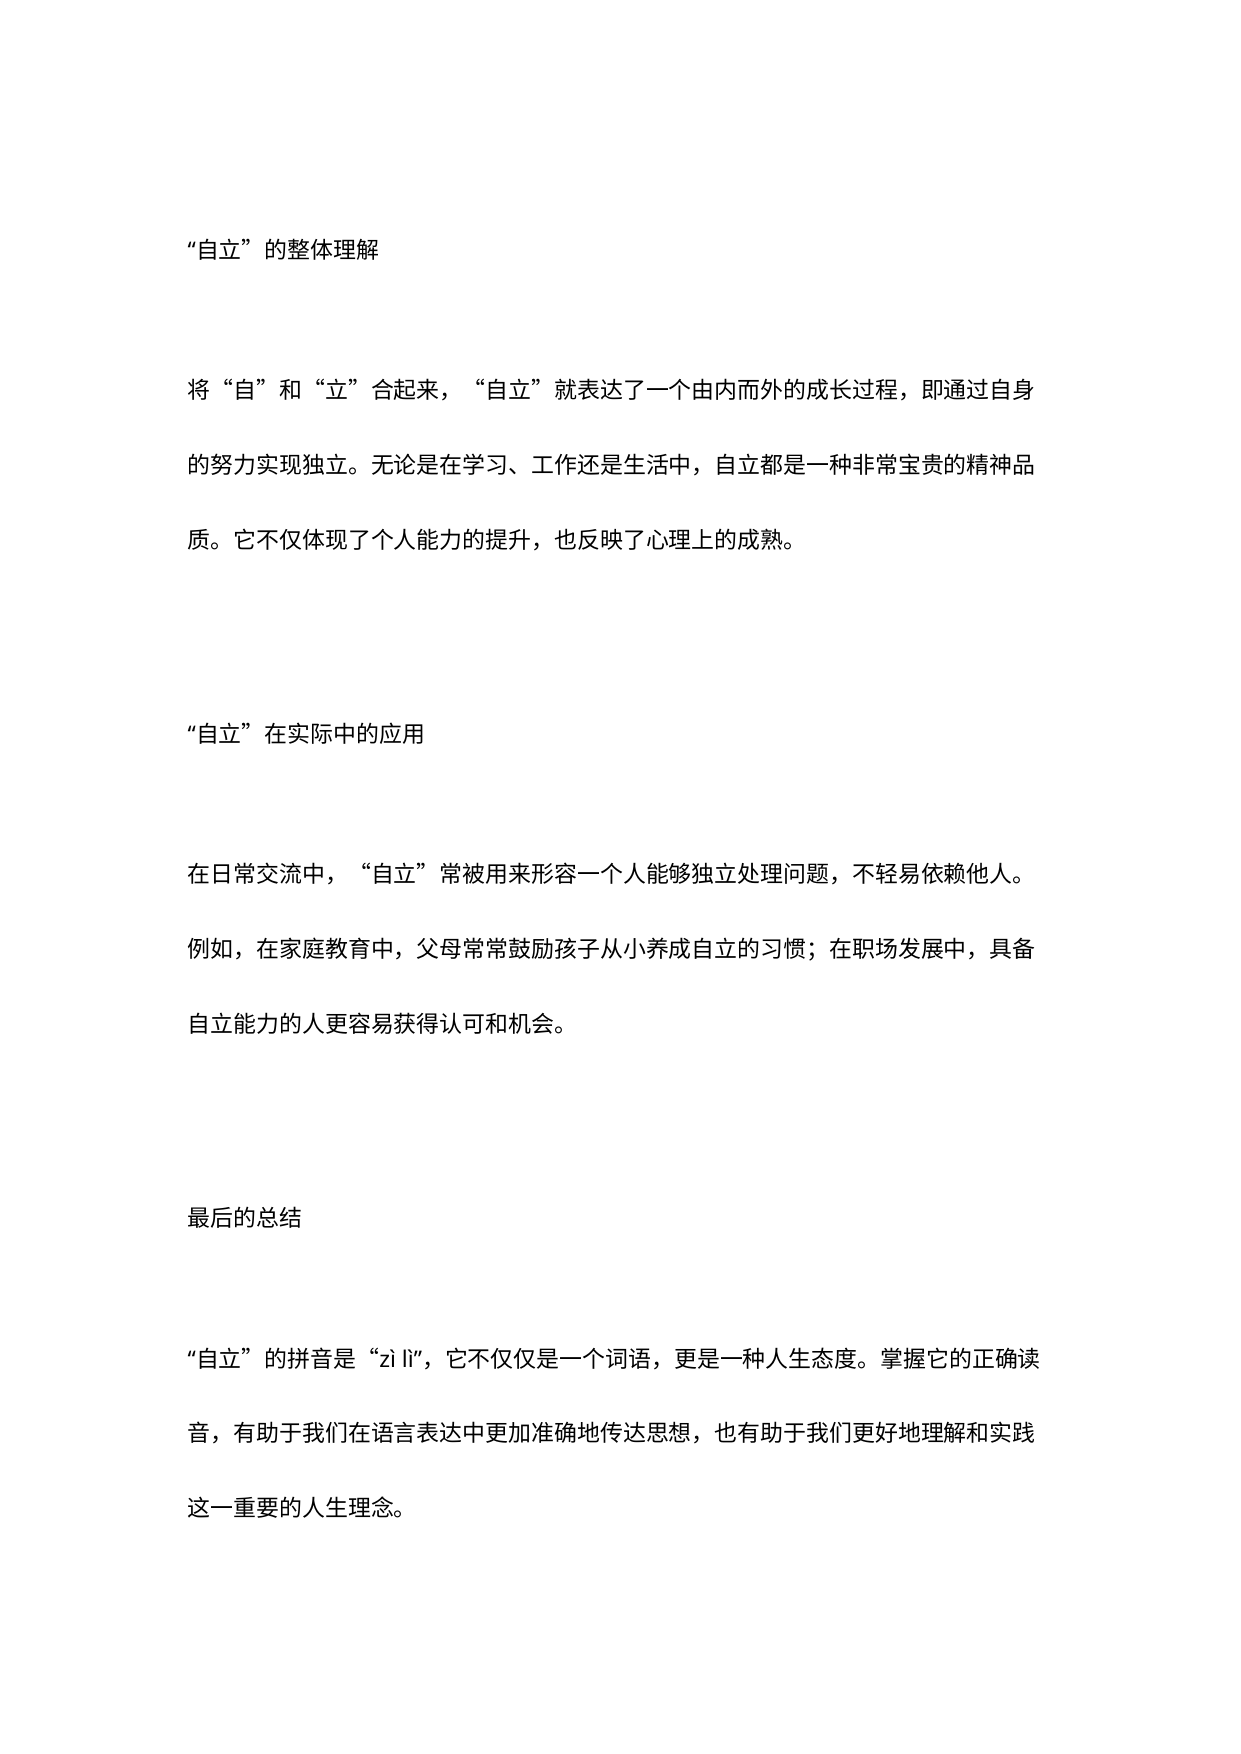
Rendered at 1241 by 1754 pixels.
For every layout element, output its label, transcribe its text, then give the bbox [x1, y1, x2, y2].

text “自立”的整体理解 [187, 216, 1053, 281]
text 最后的总结 [187, 1184, 1053, 1249]
text 将“自”和“立”合起来，“自立”就表达了一个由内而外的成长过程，即通过自身的努力实现独立。无论是在学习、工作还是生活中，自立都是一种非常宝贵的精神品质。它不仅体现了个人能力的提升，也反映了心理上的成熟。 [187, 356, 1053, 571]
text “自立”的拼音是“zì lì”，它不仅仅是一个词语，更是一种人生态度。掌握它的正确读音，有助于我们在语言表达中更加准确地传达思想，也有助于我们更好地理解和实践这一重要的人生理念。 [187, 1324, 1053, 1539]
text 在日常交流中，“自立”常被用来形容一个人能够独立处理问题，不轻易依赖他人。例如，在家庭教育中，父母常常鼓励孩子从小养成自立的习惯；在职场发展中，具备自立能力的人更容易获得认可和机会。 [187, 841, 1053, 1055]
text “自立”在实际中的应用 [187, 700, 1053, 765]
